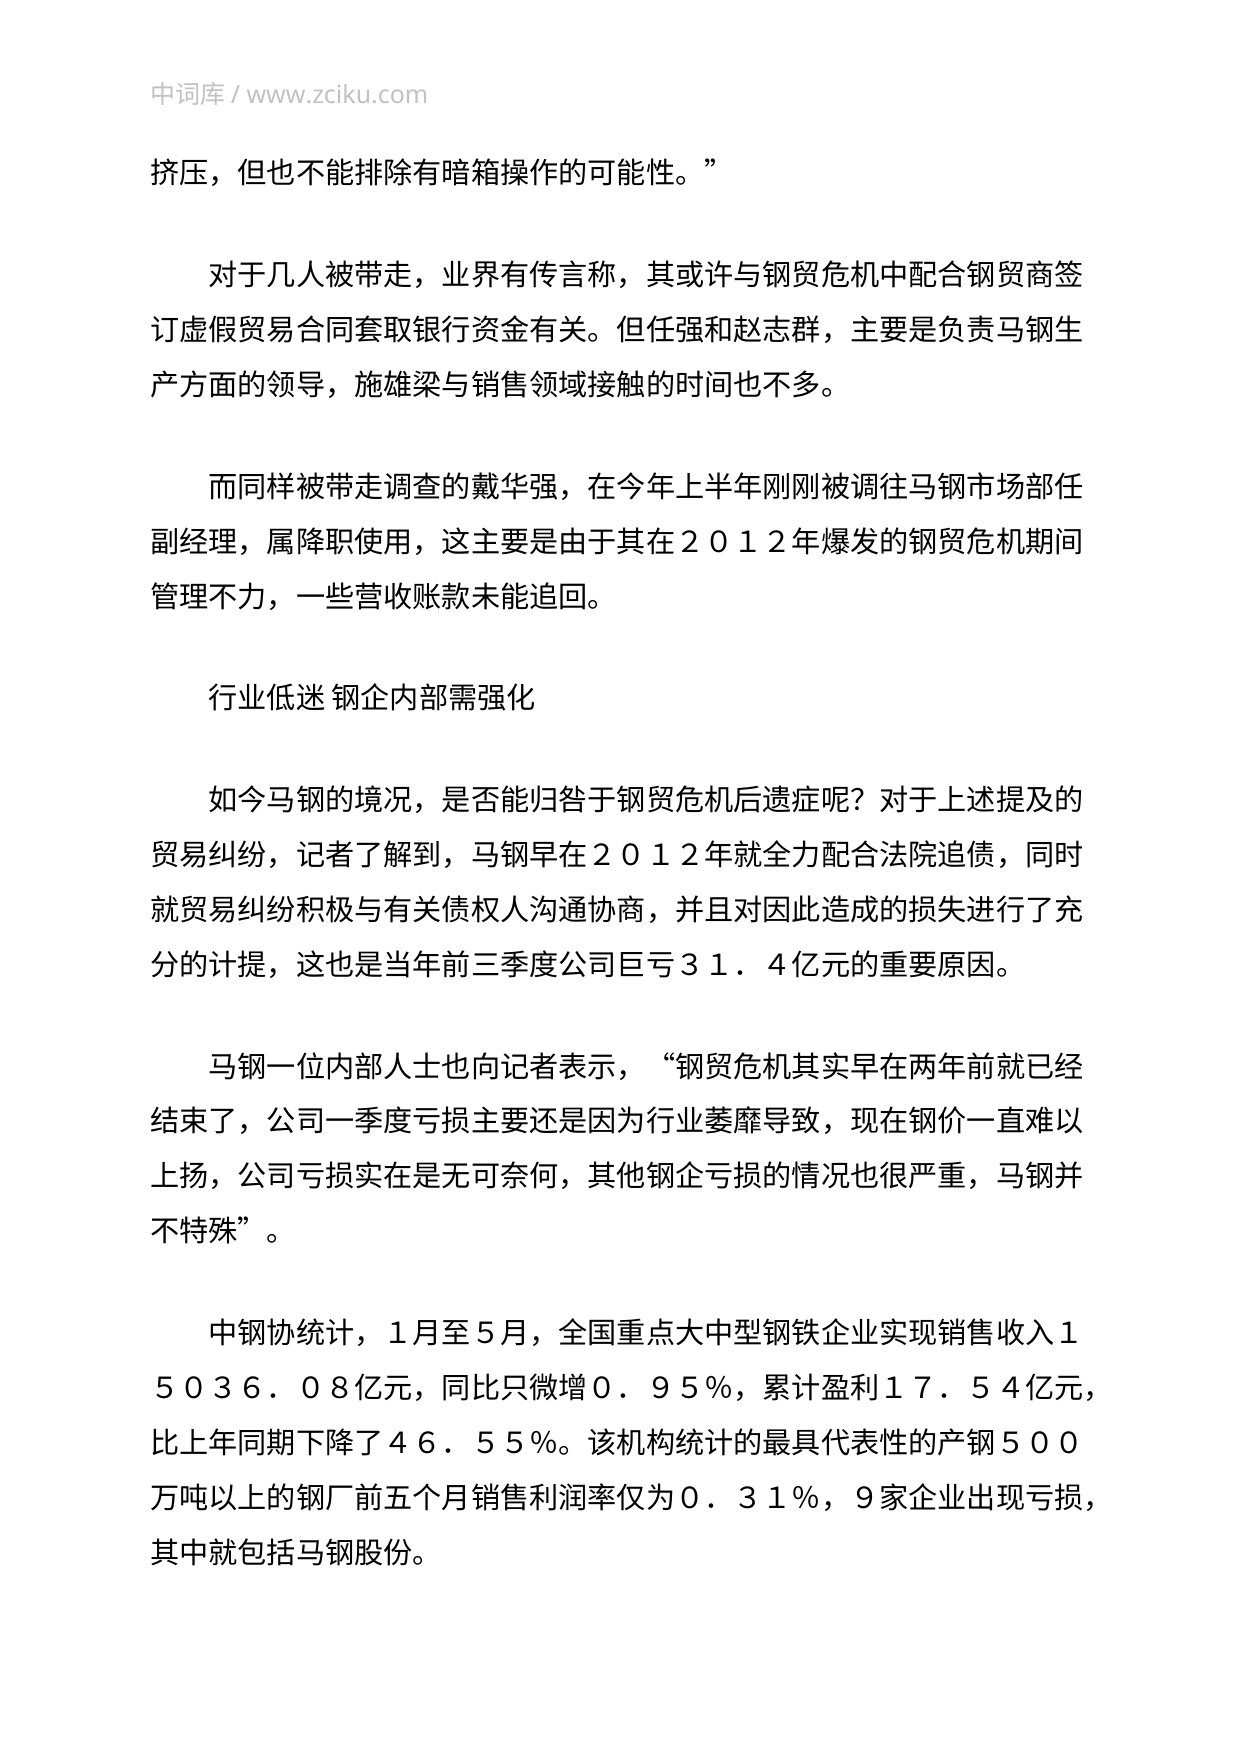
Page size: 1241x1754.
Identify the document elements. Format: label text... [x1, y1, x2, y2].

text 对于几人被带走，业界有传言称，其或许与钢贸危机中配合钢贸商签订虚假贸易合同套取银行资金有关。但任强和赵志群，主要是负责马钢生产方面的领导，施雄梁与销售领域接触的时间也不多。 [150, 252, 1090, 404]
text 马钢一位内部人士也向记者表示，“钢贸危机其实早在两年前就已经结束了，公司一季度亏损主要还是因为行业萎靡导致，现在钢价一直难以上扬，公司亏损实在是无可奈何，其他钢企亏损的情况也很严重，马钢并不特殊”。 [150, 1043, 1090, 1250]
text 行业低迷 钢企内部需强化 [150, 675, 1090, 717]
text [150, 150, 1090, 192]
text 而同样被带走调查的戴华强，在今年上半年刚刚被调往马钢市场部任副经理，属降职使用，这主要是由于其在２０１２年爆发的钢贸危机期间管理不力，一些营收账款未能追回。 [150, 463, 1090, 615]
text 中钢协统计，１月至５月，全国重点大中型钢铁企业实现销售收入１５０３６．０８亿元，同比只微增０．９５％，累计盈利１７．５４亿元，比上年同期下降了４６．５５％。该机构统计的最具代表性的产钢５００万吨以上的钢厂前五个月销售利润率仅为０．３１％，９家企业出现亏损，其中就包括马钢股份。 [150, 1309, 1090, 1571]
text 如今马钢的境况，是否能归咎于钢贸危机后遗症呢？对于上述提及的贸易纠纷，记者了解到，马钢早在２０１２年就全力配合法院追债，同时就贸易纠纷积极与有关债权人沟通协商，并且对因此造成的损失进行了充分的计提，这也是当年前三季度公司巨亏３１．４亿元的重要原因。 [150, 777, 1090, 984]
